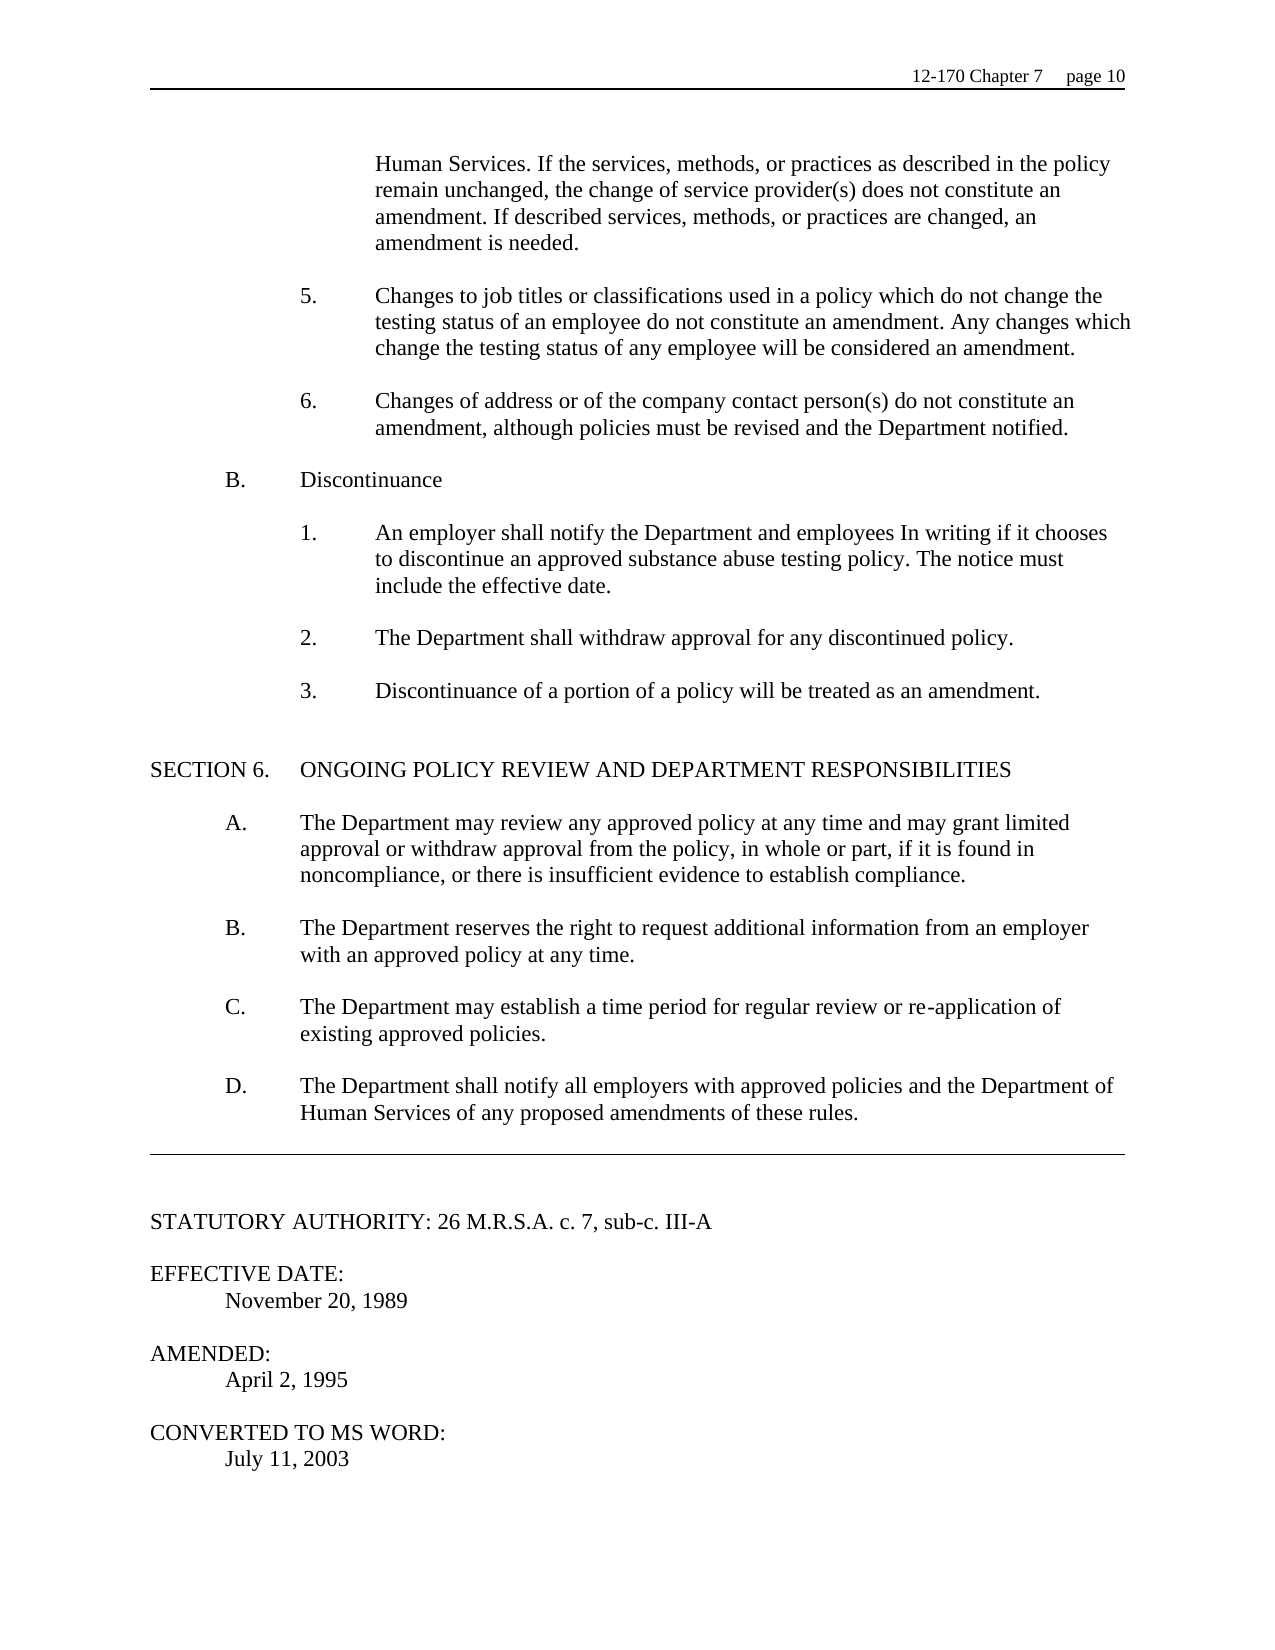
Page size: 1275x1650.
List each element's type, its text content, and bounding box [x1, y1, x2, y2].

text April 2, 1995 [150, 1366, 1125, 1392]
text C. The Department may establish a time period for regular review or re-application of existing approved policies. [150, 993, 1125, 1046]
text B. Discontinuance [150, 466, 1125, 493]
text 1. An employer shall notify the Department and employees In writing if it chooses to discontinue an approved substance abuse testing policy. The notice must include the effective date. [150, 519, 1125, 598]
text B. The Department reserves the right to request additional information from an employer with an approved policy at any time. [150, 914, 1125, 967]
text November 20, 1989 [150, 1287, 1125, 1313]
text July 11, 2003 [150, 1445, 1125, 1471]
text 2. The Department shall withdraw approval for any discontinued policy. [150, 624, 1125, 651]
text 6. Changes of address or of the company contact person(s) do not constitute an amendment, although policies must be revised and the Department notified. [150, 387, 1125, 440]
text EFFECTIVE DATE: [150, 1261, 1125, 1287]
text D. The Department shall notify all employers with approved policies and the Department of Human Services of any proposed amendments of these rules. [150, 1072, 1125, 1125]
text A. The Department may review any approved policy at any time and may grant limited approval or withdraw approval from the policy, in whole or part, if it is found in noncompliance, or there is insufficient evidence to establish compliance. [150, 809, 1125, 888]
text SECTION 6. ONGOING POLICY REVIEW AND DEPARTMENT RESPONSIBILITIES [150, 756, 1125, 782]
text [150, 150, 1125, 255]
text STATUTORY AUTHORITY: 26 M.R.S.A. c. 7, sub-c. III-A [150, 1208, 1125, 1234]
text 3. Discontinuance of a portion of a policy will be treated as an amendment. [150, 677, 1125, 703]
text AMENDED: [150, 1339, 1125, 1366]
text 5. Changes to job titles or classifications used in a policy which do not change the testing status of an employee do not constitute an amendment. Any changes which change the testing status of any employee will be considered an amendment. [150, 282, 1144, 361]
text CONVERTED TO MS WORD: [150, 1419, 1125, 1445]
